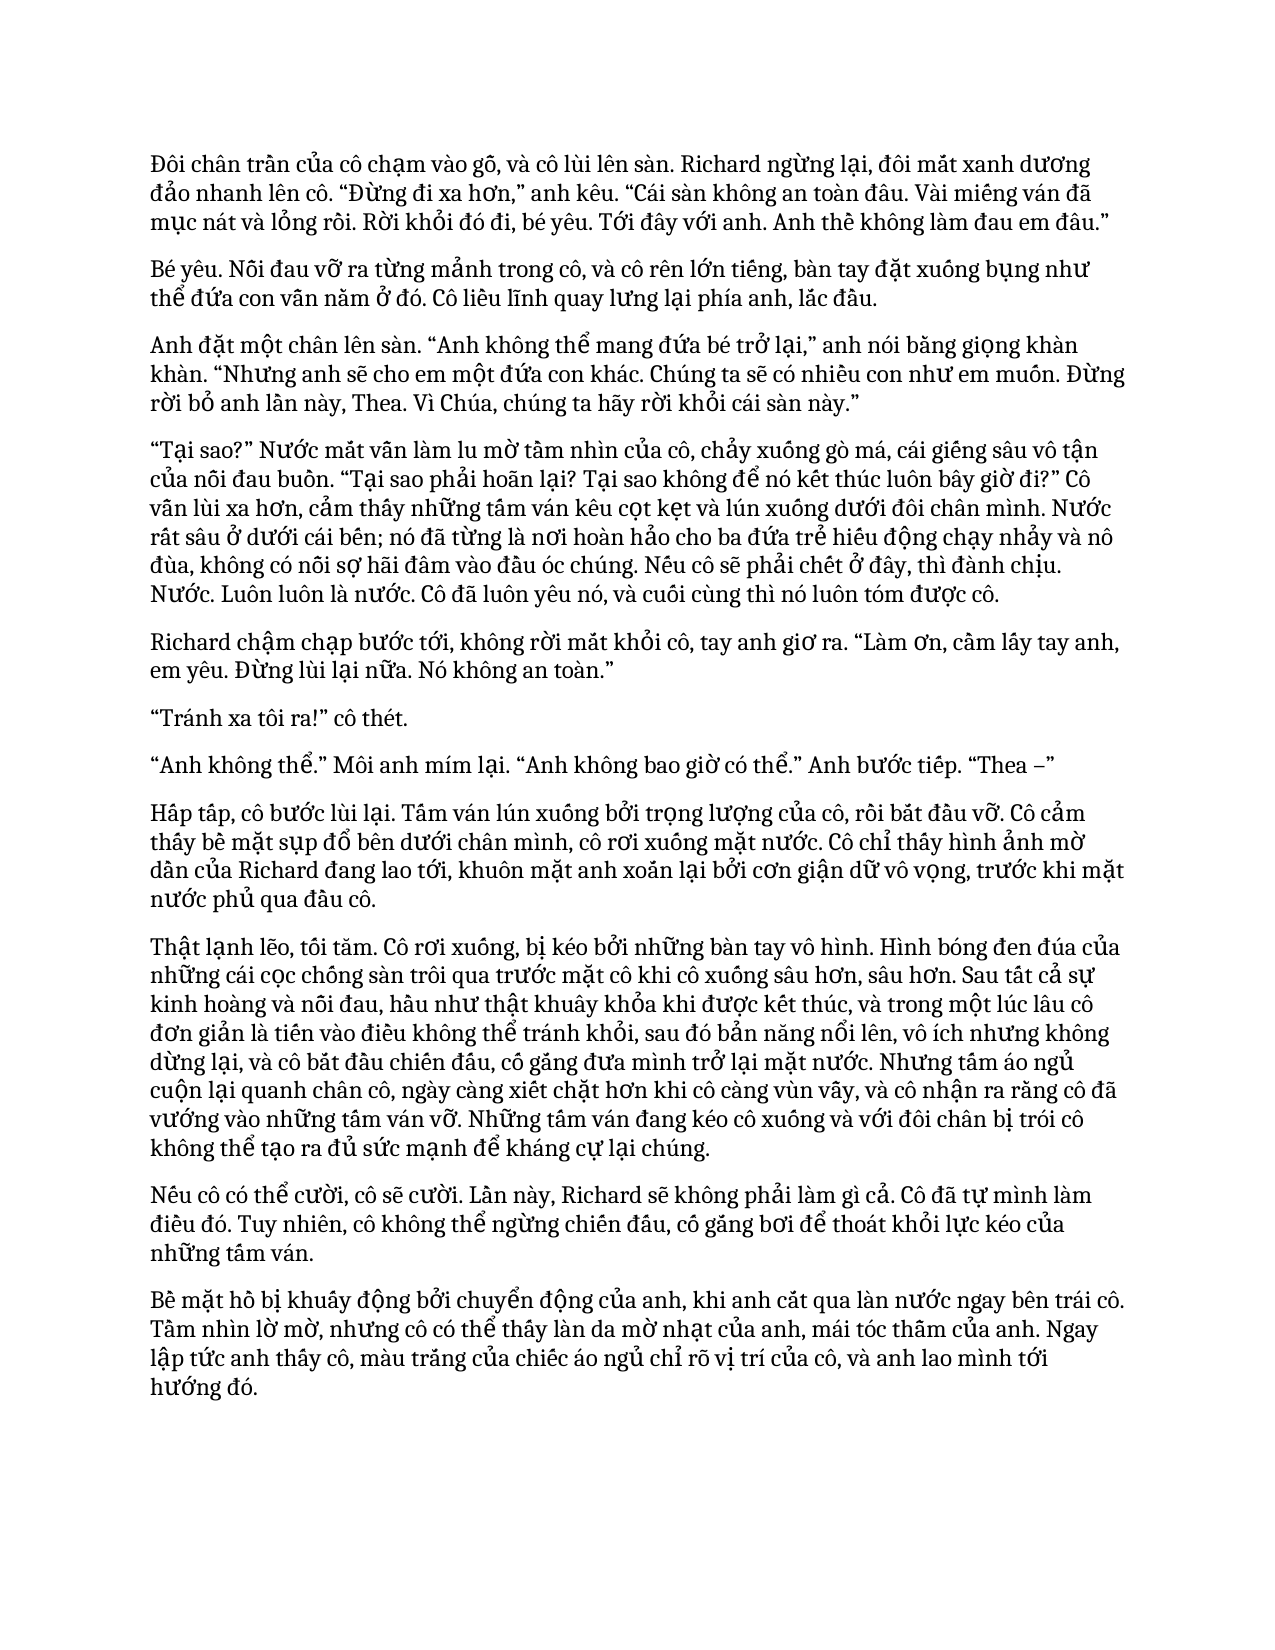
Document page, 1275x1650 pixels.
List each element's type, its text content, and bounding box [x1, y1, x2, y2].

text Đôi chân trần của cô chạm vào gỗ, và cô lùi lên sàn. Richard ngừng lại, đôi mắt xanh dương đảo nhanh lên cô. “Đừng đi xa hơn,” anh kêu. “Cái sàn không an toàn đâu. Vài miếng ván đã mục nát và lỏng rồi. Rời khỏi đó đi, bé yêu. Tới đây với anh. Anh thề không làm đau em đâu.” [150, 150, 1125, 236]
text “Tại sao?” Nước mắt vẫn làm lu mờ tầm nhìn của cô, chảy xuống gò má, cái giếng sâu vô tận của nỗi đau buồn. “Tại sao phải hoãn lại? Tại sao không để nó kết thúc luôn bây giờ đi?” Cô vẫn lùi xa hơn, cảm thấy những tấm ván kêu cọt kẹt và lún xuống dưới đôi chân mình. Nước rất sâu ở dưới cái bến; nó đã từng là nơi hoàn hảo cho ba đứa trẻ hiếu động chạy nhảy và nô đùa, không có nỗi sợ hãi đâm vào đầu óc chúng. Nếu cô sẽ phải chết ở đây, thì đành chịu. Nước. Luôn luôn là nước. Cô đã luôn yêu nó, và cuối cùng thì nó luôn tóm được cô. [150, 436, 1125, 609]
text Richard chậm chạp bước tới, không rời mắt khỏi cô, tay anh giơ ra. “Làm ơn, cầm lấy tay anh, em yêu. Đừng lùi lại nữa. Nó không an toàn.” [150, 627, 1125, 685]
text Bề mặt hồ bị khuấy động bởi chuyển động của anh, khi anh cắt qua làn nước ngay bên trái cô. Tầm nhìn lờ mờ, nhưng cô có thể thấy làn da mờ nhạt của anh, mái tóc thẫm của anh. Ngay lập tức anh thấy cô, màu trắng của chiếc áo ngủ chỉ rõ vị trí của cô, và anh lao mình tới hướng đó. [150, 1286, 1125, 1401]
text “Anh không thể.” Môi anh mím lại. “Anh không bao giờ có thể.” Anh bước tiếp. “Thea –” [150, 751, 1125, 780]
text Hấp tấp, cô bước lùi lại. Tấm ván lún xuống bởi trọng lượng của cô, rồi bắt đầu vỡ. Cô cảm thấy bề mặt sụp đổ bên dưới chân mình, cô rơi xuống mặt nước. Cô chỉ thấy hình ảnh mờ dần của Richard đang lao tới, khuôn mặt anh xoắn lại bởi cơn giận dữ vô vọng, trước khi mặt nước phủ qua đầu cô. [150, 799, 1125, 914]
text Anh đặt một chân lên sàn. “Anh không thể mang đứa bé trở lại,” anh nói bằng giọng khàn khàn. “Nhưng anh sẽ cho em một đứa con khác. Chúng ta sẽ có nhiều con như em muốn. Đừng rời bỏ anh lần này, Thea. Vì Chúa, chúng ta hãy rời khỏi cái sàn này.” [150, 331, 1125, 417]
text Bé yêu. Nỗi đau vỡ ra từng mảnh trong cô, và cô rên lớn tiếng, bàn tay đặt xuống bụng như thể đứa con vẫn nằm ở đó. Cô liều lĩnh quay lưng lại phía anh, lắc đầu. [150, 255, 1125, 312]
text “Tránh xa tôi ra!” cô thét. [150, 704, 1125, 732]
text Thật lạnh lẽo, tối tăm. Cô rơi xuống, bị kéo bởi những bàn tay vô hình. Hình bóng đen đúa của những cái cọc chống sàn trôi qua trước mặt cô khi cô xuống sâu hơn, sâu hơn. Sau tất cả sự kinh hoàng và nỗi đau, hầu như thật khuây khỏa khi được kết thúc, và trong một lúc lâu cô đơn giản là tiến vào điều không thể tránh khỏi, sau đó bản năng nổi lên, vô ích nhưng không dừng lại, và cô bắt đầu chiến đấu, cố gắng đưa mình trở lại mặt nước. Nhưng tấm áo ngủ cuộn lại quanh chân cô, ngày càng xiết chặt hơn khi cô càng vùn vẫy, và cô nhận ra rằng cô đã vướng vào những tấm ván vỡ. Những tấm ván đang kéo cô xuống và với đôi chân bị trói cô không thể tạo ra đủ sức mạnh để kháng cự lại chúng. [150, 932, 1125, 1162]
text Nếu cô có thể cười, cô sẽ cười. Lần này, Richard sẽ không phải làm gì cả. Cô đã tự mình làm điều đó. Tuy nhiên, cô không thể ngừng chiến đấu, cố gắng bơi để thoát khỏi lực kéo của những tấm ván. [150, 1181, 1125, 1267]
